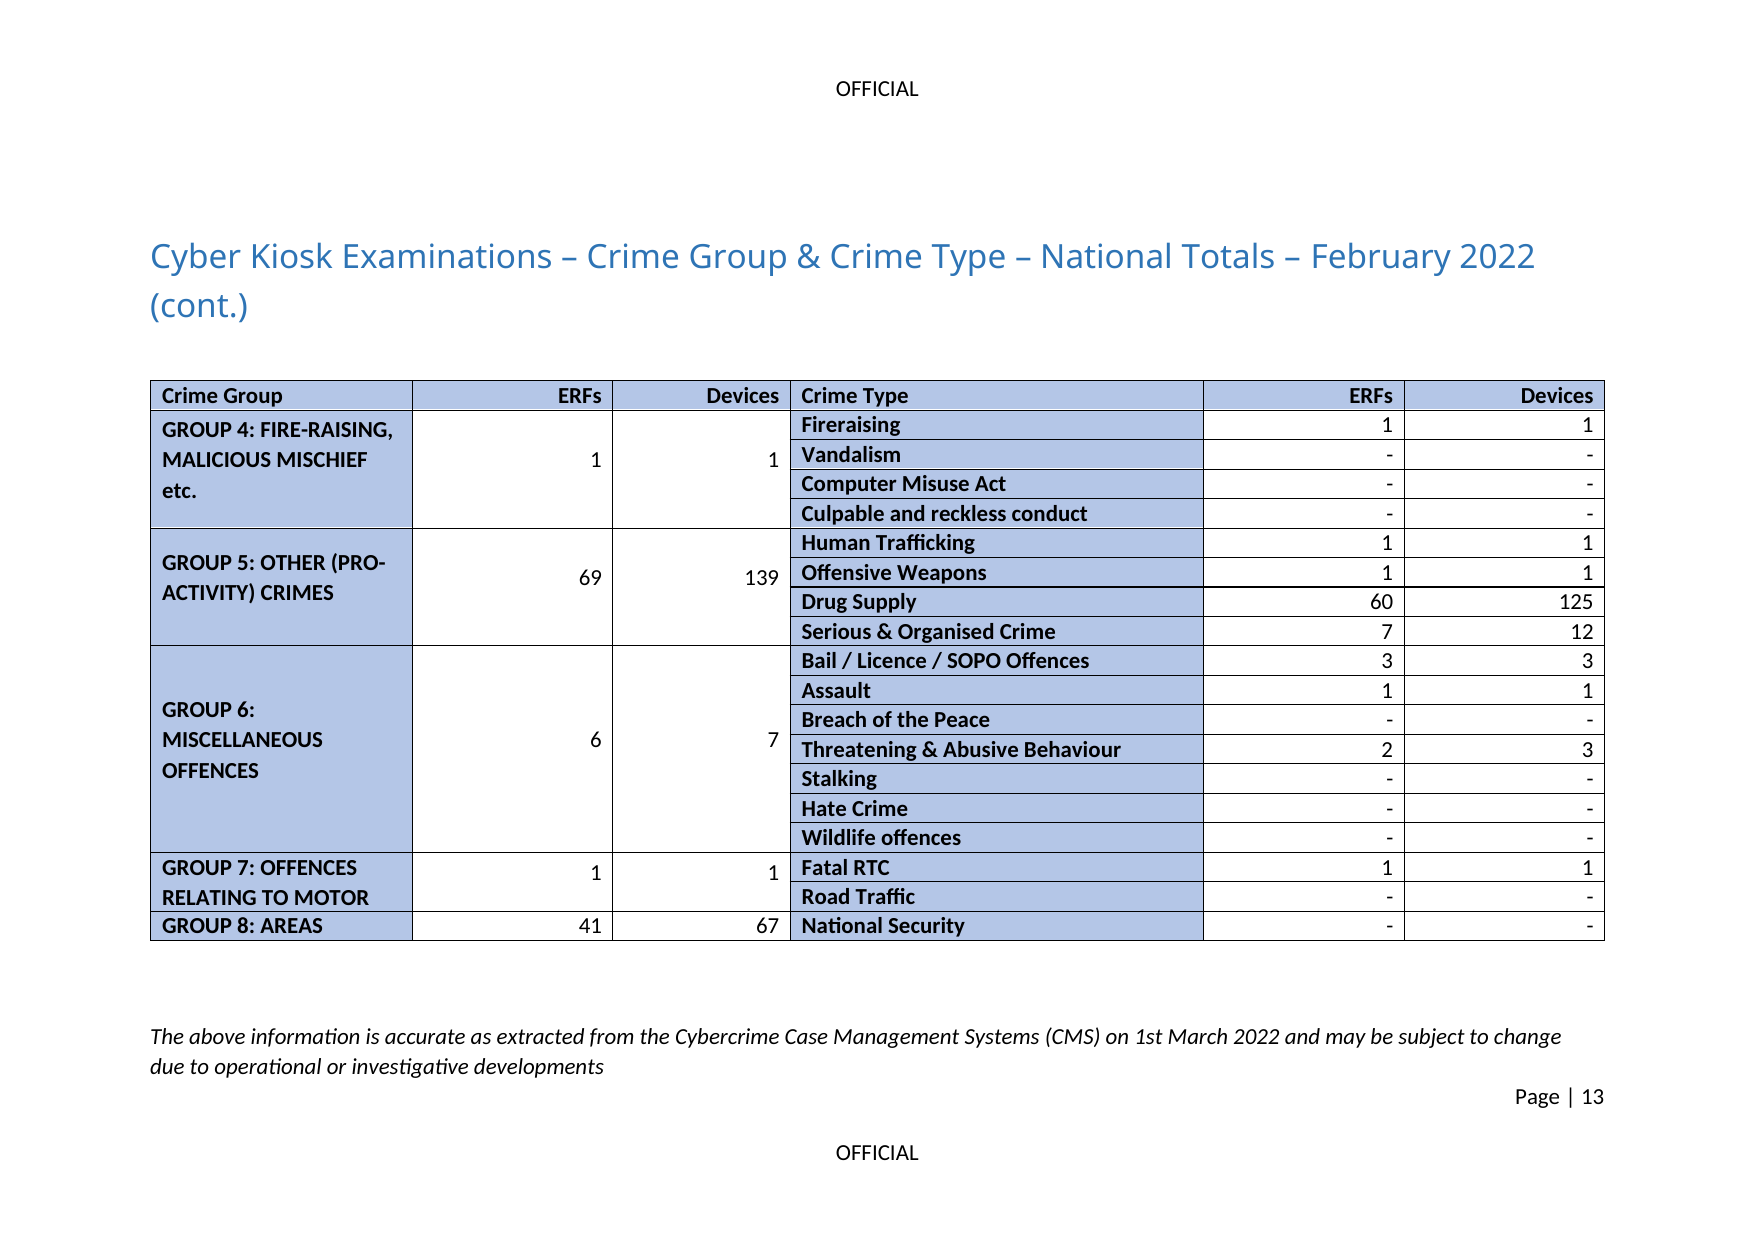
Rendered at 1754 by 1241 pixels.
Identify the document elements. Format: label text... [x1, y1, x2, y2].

table_cell 1 [1204, 529, 1404, 557]
table_header Devices [613, 381, 790, 409]
table_cell 1 [1204, 676, 1404, 704]
table_cell - [1204, 764, 1404, 793]
table_cell - [1405, 794, 1604, 822]
table_cell Serious & Organised Crime [791, 617, 1203, 645]
table_cell Assault [791, 676, 1203, 704]
table_cell - [1405, 912, 1604, 940]
table_cell - [1405, 764, 1604, 793]
table_cell Threatening & Abusive Behaviour [791, 735, 1203, 763]
table_cell - [1204, 705, 1404, 734]
table_cell GROUP 6: MISCELLANEOUS OFFENCES [151, 646, 412, 852]
table_cell 7 [613, 646, 790, 852]
table_cell 3 [1405, 646, 1604, 675]
table_cell 12 [1405, 617, 1604, 645]
table_cell 67 [613, 912, 790, 940]
table_cell - [1405, 470, 1604, 498]
table_cell Bail / Licence / SOPO Offences [791, 646, 1203, 675]
table_cell Computer Misuse Act [791, 470, 1203, 498]
table_header ERFs [1204, 381, 1404, 409]
table_cell GROUP 4: FIRE-RAISING, MALICIOUS MISCHIEF etc. [151, 411, 412, 527]
table_cell 125 [1405, 588, 1604, 616]
table_cell 1 [1405, 676, 1604, 704]
table_cell Fatal RTC [791, 853, 1203, 881]
table_cell 2 [1204, 735, 1404, 763]
table_cell 3 [1204, 646, 1404, 675]
table_cell 1 [613, 411, 790, 527]
table_cell 7 [1204, 617, 1404, 645]
table_cell 6 [413, 646, 612, 852]
table_cell - [1204, 499, 1404, 527]
table_cell 69 [413, 529, 612, 645]
subtitle Cyber Kiosk Examinations – Crime Group & Crime Type – National Totals – February 2022 (cont.) [150, 233, 1604, 376]
table_cell 1 [1204, 853, 1404, 881]
table_cell - [1204, 470, 1404, 498]
table_header Crime Group [151, 381, 412, 409]
table_cell Stalking [791, 764, 1203, 793]
table_header Crime Type [791, 381, 1203, 409]
table_cell 1 [1405, 558, 1604, 586]
table_cell 1 [413, 411, 612, 527]
table_cell - [1405, 823, 1604, 852]
table_cell - [1405, 882, 1604, 911]
table_cell GROUP 7: OFFENCES RELATING TO MOTOR VEHICLES [151, 853, 412, 911]
table_cell - [1204, 912, 1404, 940]
table_cell 1 [1204, 411, 1404, 439]
table_cell 139 [613, 529, 790, 645]
table_cell Offensive Weapons [791, 558, 1203, 586]
table_cell 1 [1405, 853, 1604, 881]
table_cell Hate Crime [791, 794, 1203, 822]
table_cell - [1204, 794, 1404, 822]
table_cell 1 [1405, 529, 1604, 557]
table_cell Road Traffic [791, 882, 1203, 911]
table_cell - [1405, 440, 1604, 468]
table_cell 1 [613, 853, 790, 911]
table_cell 1 [413, 853, 612, 911]
table_header Devices [1405, 381, 1604, 409]
table_cell Fireraising [791, 411, 1203, 439]
table_cell - [1405, 705, 1604, 734]
table_cell - [1204, 823, 1404, 852]
table_cell - [1204, 882, 1404, 911]
table_cell National Security [791, 912, 1203, 940]
table_cell Vandalism [791, 440, 1203, 468]
table_cell 1 [1204, 558, 1404, 586]
table_cell - [1405, 499, 1604, 527]
table_cell Culpable and reckless conduct [791, 499, 1203, 527]
table_cell - [1204, 440, 1404, 468]
table_cell Wildlife offences [791, 823, 1203, 852]
table_cell 1 [1405, 411, 1604, 439]
table_cell 41 [413, 912, 612, 940]
table_cell 3 [1405, 735, 1604, 763]
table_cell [151, 912, 412, 940]
table_cell Human Trafficking [791, 529, 1203, 557]
table_cell GROUP 5: OTHER (PRO-ACTIVITY) CRIMES [151, 529, 412, 645]
table_cell 60 [1204, 588, 1404, 616]
table_cell Drug Supply [791, 588, 1203, 616]
table_cell Breach of the Peace [791, 705, 1203, 734]
table_header ERFs [413, 381, 612, 409]
